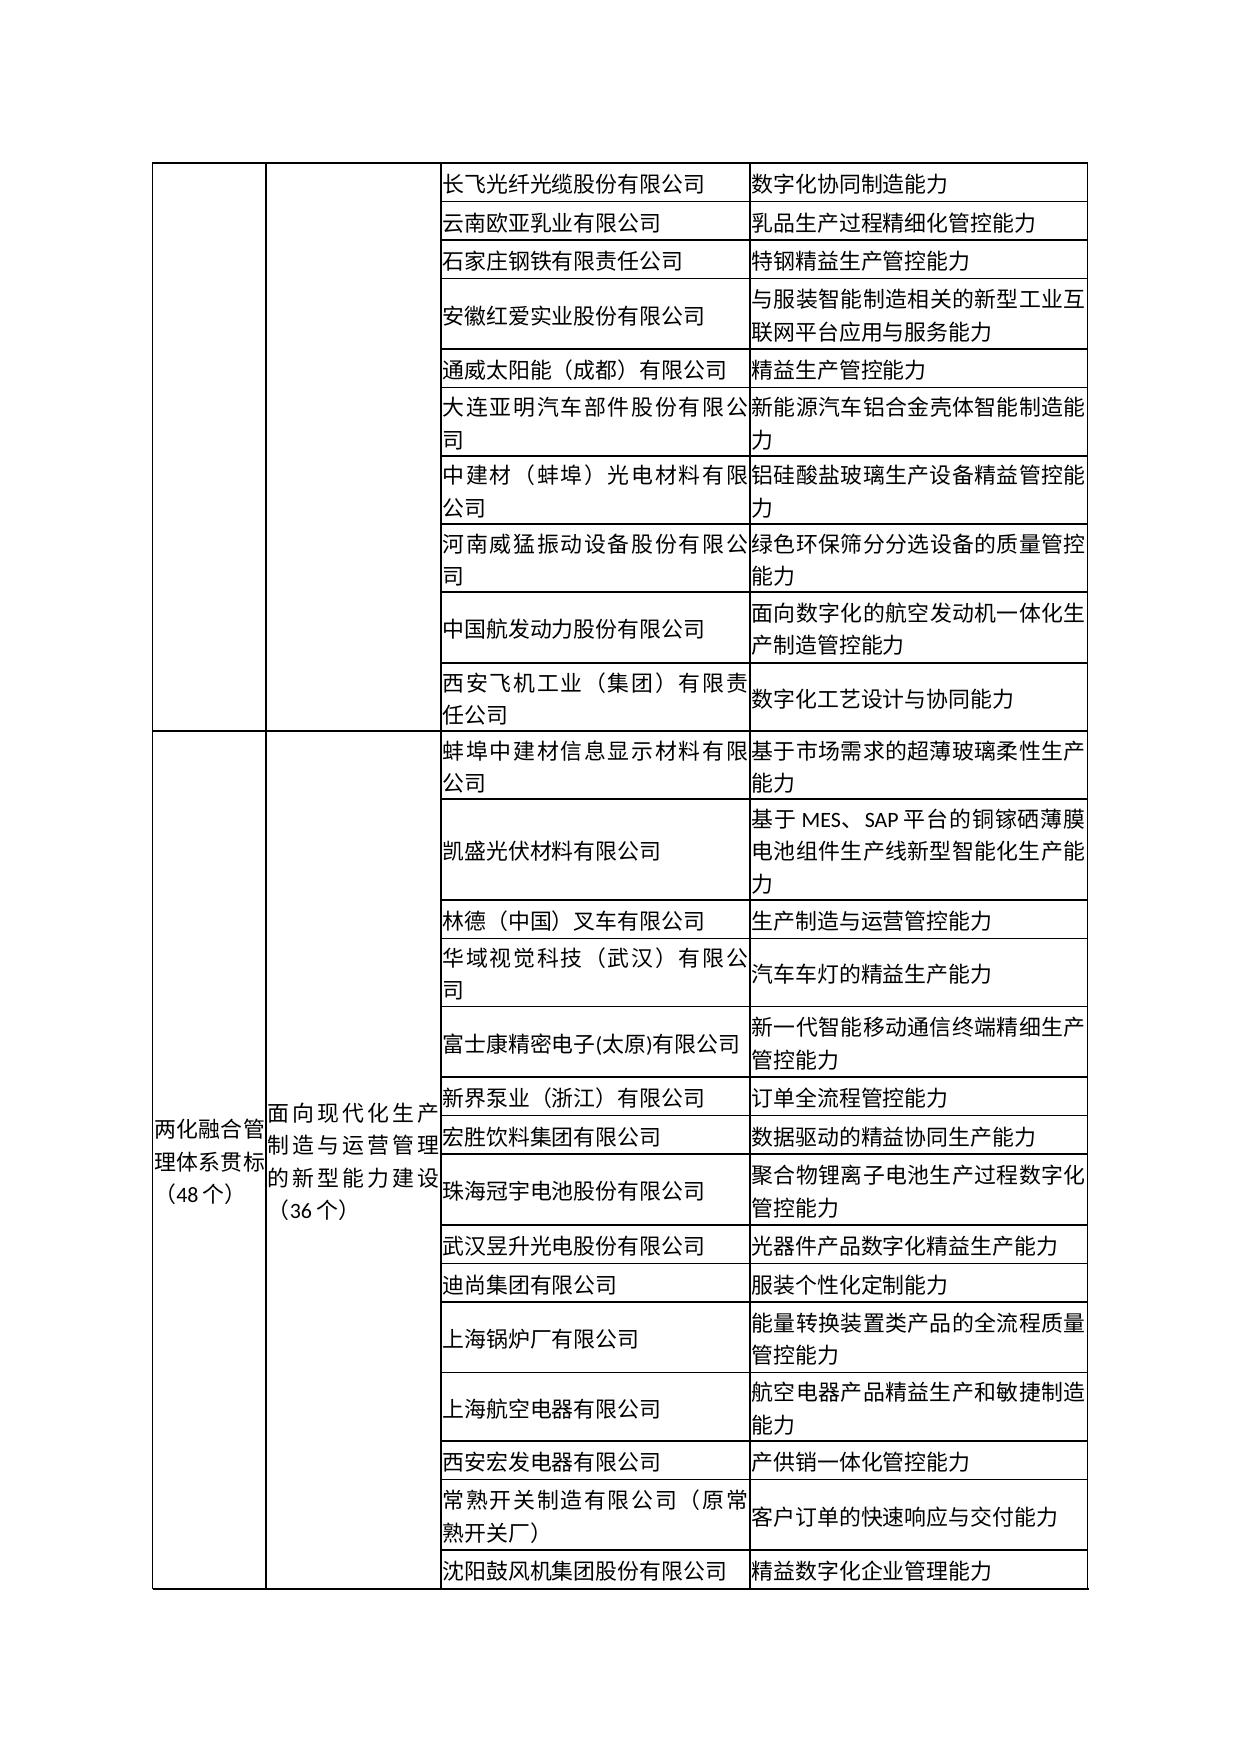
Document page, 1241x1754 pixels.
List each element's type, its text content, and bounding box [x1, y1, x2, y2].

table_cell 绿色环保筛分分选设备的质量管控能力 [751, 525, 1087, 591]
table_cell 精益数字化企业管理能力 [751, 1551, 1087, 1588]
table_cell 生产制造与运营管控能力 [751, 901, 1087, 937]
table_cell 新一代智能移动通信终端精细生产管控能力 [751, 1007, 1087, 1076]
table_cell 乳品生产过程精细化管控能力 [751, 202, 1087, 239]
table_cell 两化融合管理体系贯标（48个） [153, 732, 265, 1588]
table_cell 面向数字化的航空发动机一体化生产制造管控能力 [751, 593, 1087, 662]
table_cell 沈阳鼓风机集团股份有限公司 [442, 1551, 749, 1588]
table_cell 迪尚集团有限公司 [442, 1264, 749, 1301]
table_cell 新能源汽车铝合金壳体智能制造能力 [751, 388, 1087, 455]
table_cell 上海锅炉厂有限公司 [442, 1303, 749, 1372]
table_cell 长飞光纤光缆股份有限公司 [442, 164, 749, 201]
table_cell 能量转换装置类产品的全流程质量管控能力 [751, 1303, 1087, 1372]
table_cell 特钢精益生产管控能力 [751, 241, 1087, 278]
table_cell 河南威猛振动设备股份有限公司 [442, 525, 749, 591]
table_cell 聚合物锂离子电池生产过程数字化管控能力 [751, 1155, 1087, 1224]
table_cell 光器件产品数字化精益生产能力 [751, 1226, 1087, 1263]
table_cell 数字化工艺设计与协同能力 [751, 664, 1087, 730]
table_cell 武汉昱升光电股份有限公司 [442, 1226, 749, 1263]
table_cell 新界泵业（浙江）有限公司 [442, 1078, 749, 1115]
table_cell 大连亚明汽车部件股份有限公司 [442, 388, 749, 455]
table_cell 林德（中国）叉车有限公司 [442, 901, 749, 937]
table_cell 产供销一体化管控能力 [751, 1442, 1087, 1478]
table_cell 华域视觉科技（武汉）有限公司 [442, 939, 749, 1006]
table_cell 中建材（蚌埠）光电材料有限公司 [442, 457, 749, 523]
table_cell 石家庄钢铁有限责任公司 [442, 241, 749, 278]
table_cell 数字化协同制造能力 [751, 164, 1087, 201]
table_cell 与服装智能制造相关的新型工业互联网平台应用与服务能力 [751, 279, 1087, 348]
table_cell 上海航空电器有限公司 [442, 1373, 749, 1440]
table_cell 数据驱动的精益协同生产能力 [751, 1116, 1087, 1153]
table_cell 面向现代化生产制造与运营管理的新型能力建设（36个） [267, 732, 440, 1588]
table_cell 富士康精密电子(太原)有限公司 [442, 1007, 749, 1076]
table_cell 基于市场需求的超薄玻璃柔性生产能力 [751, 732, 1087, 798]
table_cell 订单全流程管控能力 [751, 1078, 1087, 1115]
table_cell 客户订单的快速响应与交付能力 [751, 1480, 1087, 1549]
table_cell 中国航发动力股份有限公司 [442, 593, 749, 662]
table_cell 铝硅酸盐玻璃生产设备精益管控能力 [751, 457, 1087, 523]
table_cell 精益生产管控能力 [751, 350, 1087, 387]
table_cell 通威太阳能（成都）有限公司 [442, 350, 749, 387]
table_cell 蚌埠中建材信息显示材料有限公司 [442, 732, 749, 798]
table_cell 服装个性化定制能力 [751, 1264, 1087, 1301]
table_cell 基于MES、SAP平台的铜镓硒薄膜电池组件生产线新型智能化生产能力 [751, 800, 1087, 899]
table_cell 云南欧亚乳业有限公司 [442, 202, 749, 239]
table_cell 常熟开关制造有限公司（原常熟开关厂） [442, 1480, 749, 1549]
table_cell 西安飞机工业（集团）有限责任公司 [442, 664, 749, 730]
table_cell 凯盛光伏材料有限公司 [442, 800, 749, 899]
table_cell 汽车车灯的精益生产能力 [751, 939, 1087, 1006]
table_cell 宏胜饮料集团有限公司 [442, 1116, 749, 1153]
table_cell 航空电器产品精益生产和敏捷制造能力 [751, 1373, 1087, 1440]
table_cell 安徽红爱实业股份有限公司 [442, 279, 749, 348]
table_cell 珠海冠宇电池股份有限公司 [442, 1155, 749, 1224]
table_cell 西安宏发电器有限公司 [442, 1442, 749, 1478]
